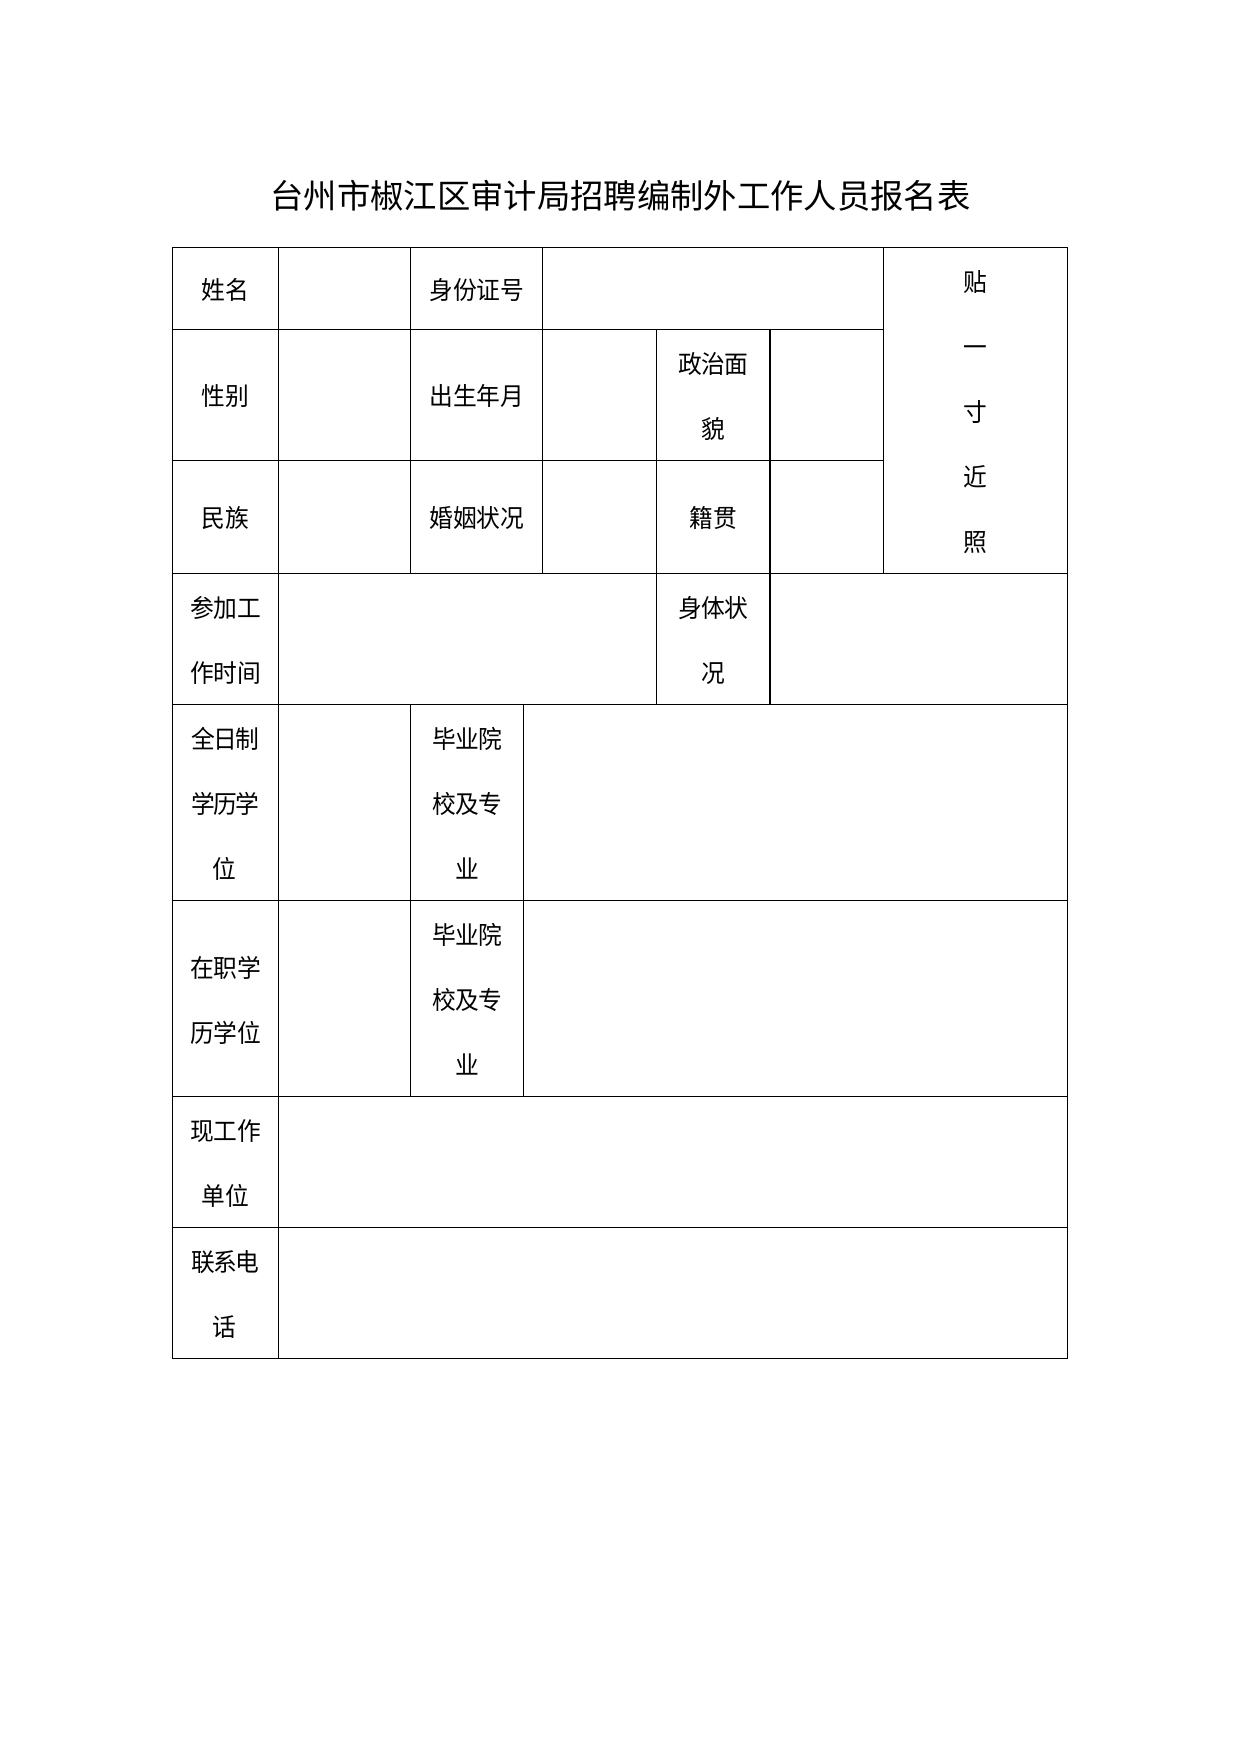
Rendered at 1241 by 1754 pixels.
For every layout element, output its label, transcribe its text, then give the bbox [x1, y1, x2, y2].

table_cell [771, 574, 1067, 704]
table_cell [771, 330, 883, 460]
table_cell [279, 705, 410, 900]
table_cell [524, 901, 1067, 1096]
table_cell [279, 1228, 1067, 1358]
table_header [543, 248, 883, 329]
table_cell 性别 [173, 330, 278, 460]
table_cell 政治面貌 [657, 330, 769, 460]
table_cell 民族 [173, 461, 278, 573]
table_cell 毕业院校及专业 [411, 705, 523, 900]
table_cell 出生年月 [411, 330, 542, 460]
table_cell [279, 330, 410, 460]
table_cell [543, 330, 656, 460]
table_cell 毕业院校及专业 [411, 901, 523, 1096]
table_header 身份证号 [411, 248, 542, 329]
table_cell 身体状况 [657, 574, 769, 704]
table_cell 现工作单位 [173, 1097, 278, 1227]
table_header 姓名 [173, 248, 278, 329]
table_cell [543, 461, 656, 573]
text 台州市椒江区审计局招聘编制外工作人员报名表 [187, 162, 1053, 227]
table_header [279, 248, 410, 329]
table_cell [524, 705, 1067, 900]
table_cell 联系电话 [173, 1228, 278, 1358]
table_cell [279, 461, 410, 573]
table_header 贴 一 寸 近 照 [884, 248, 1067, 573]
table_cell 婚姻状况 [411, 461, 542, 573]
table_cell 参加工作时间 [173, 574, 278, 704]
table_cell 全日制学历学位 [173, 705, 278, 900]
table_cell 在职学历学位 [173, 901, 278, 1096]
table_cell [279, 574, 656, 704]
table_cell [771, 461, 883, 573]
table_cell 籍贯 [657, 461, 769, 573]
table_cell [279, 901, 410, 1096]
table_cell [279, 1097, 1067, 1227]
